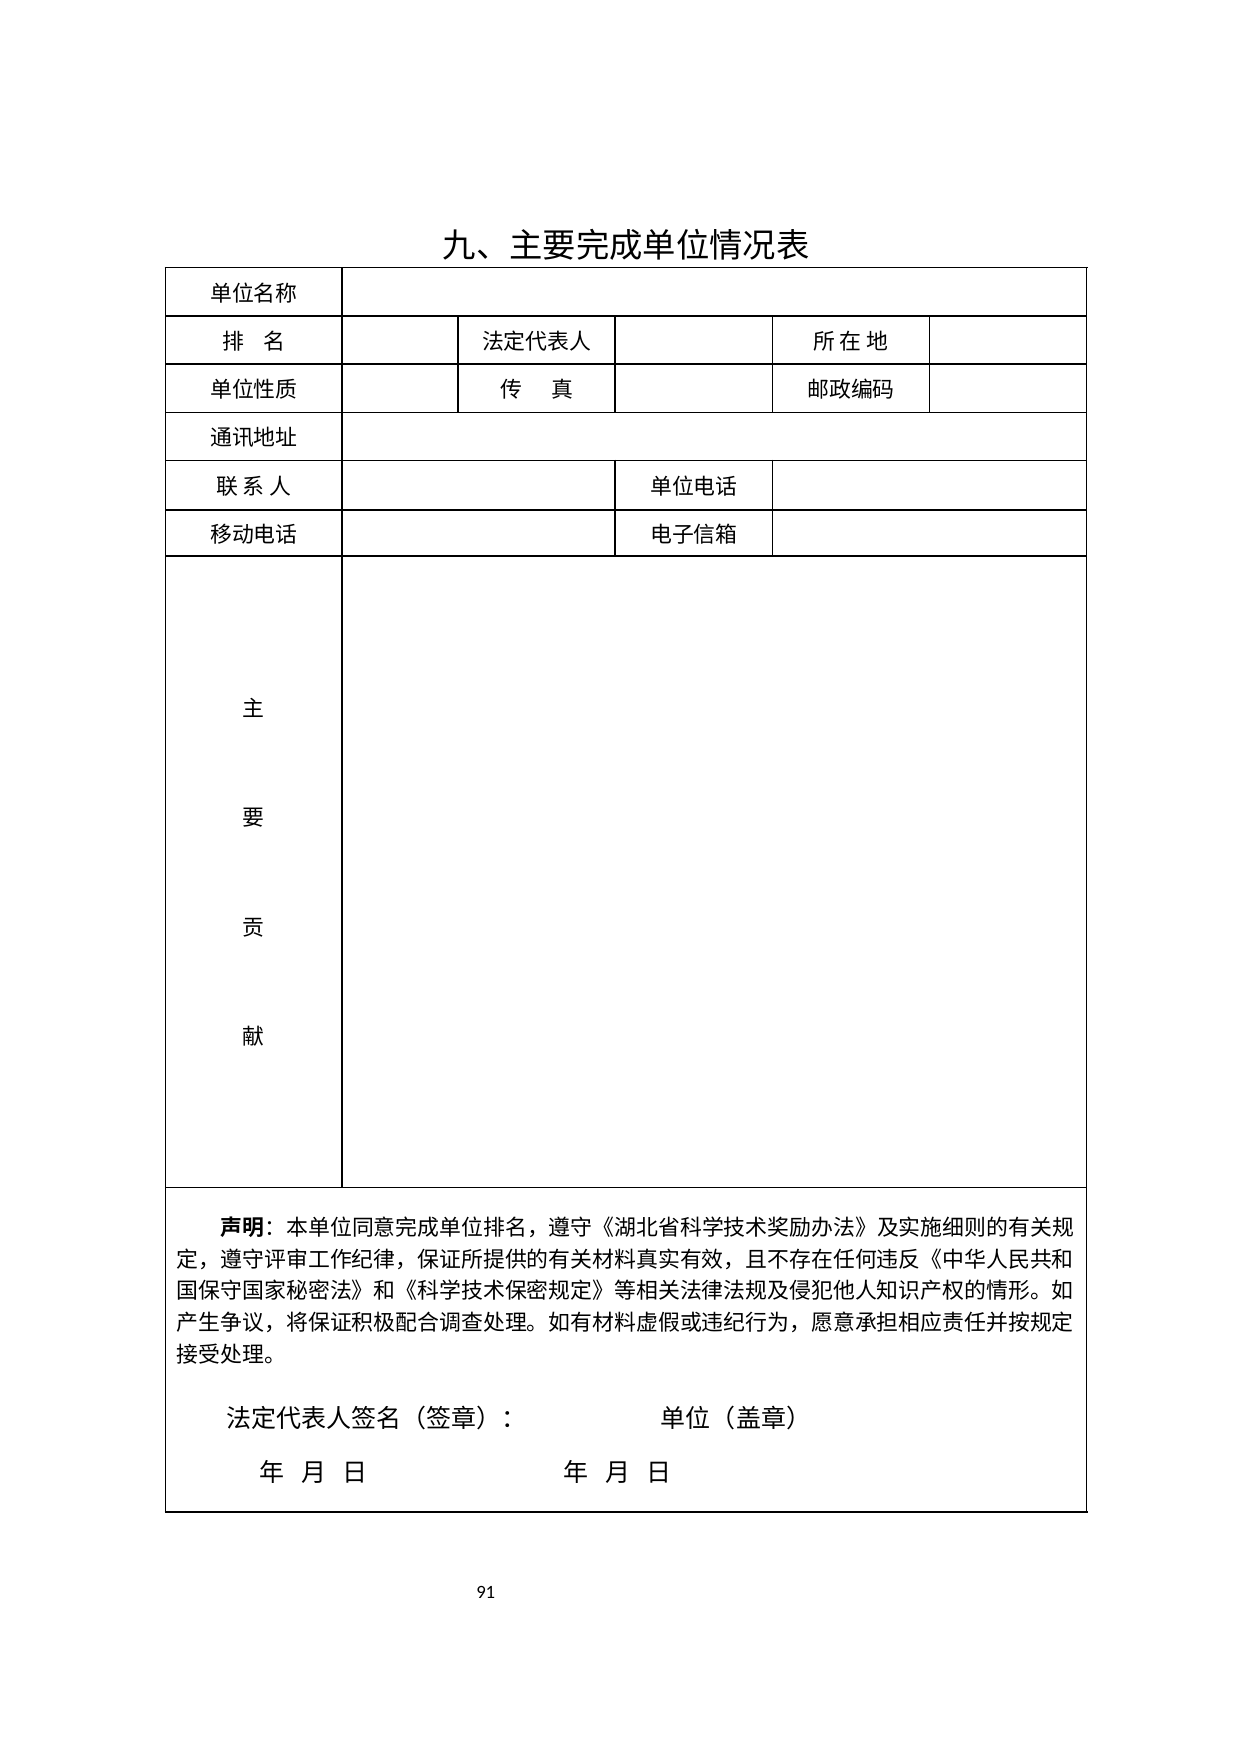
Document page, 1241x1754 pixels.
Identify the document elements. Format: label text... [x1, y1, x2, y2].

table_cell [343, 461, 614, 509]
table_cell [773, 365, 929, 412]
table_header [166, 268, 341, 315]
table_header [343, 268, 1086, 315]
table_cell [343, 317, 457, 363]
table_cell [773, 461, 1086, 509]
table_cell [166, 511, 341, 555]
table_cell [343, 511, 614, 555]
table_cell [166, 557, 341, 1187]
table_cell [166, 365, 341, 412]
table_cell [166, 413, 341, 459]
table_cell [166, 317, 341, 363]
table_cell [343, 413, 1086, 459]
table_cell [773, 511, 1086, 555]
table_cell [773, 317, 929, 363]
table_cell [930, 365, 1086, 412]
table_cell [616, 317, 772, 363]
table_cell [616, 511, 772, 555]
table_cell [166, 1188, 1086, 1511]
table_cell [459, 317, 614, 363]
text 九、主要完成单位情况表 [165, 218, 1087, 267]
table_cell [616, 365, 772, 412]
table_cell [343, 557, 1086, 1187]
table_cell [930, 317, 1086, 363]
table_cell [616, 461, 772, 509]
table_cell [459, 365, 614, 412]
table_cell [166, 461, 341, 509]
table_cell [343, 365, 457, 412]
